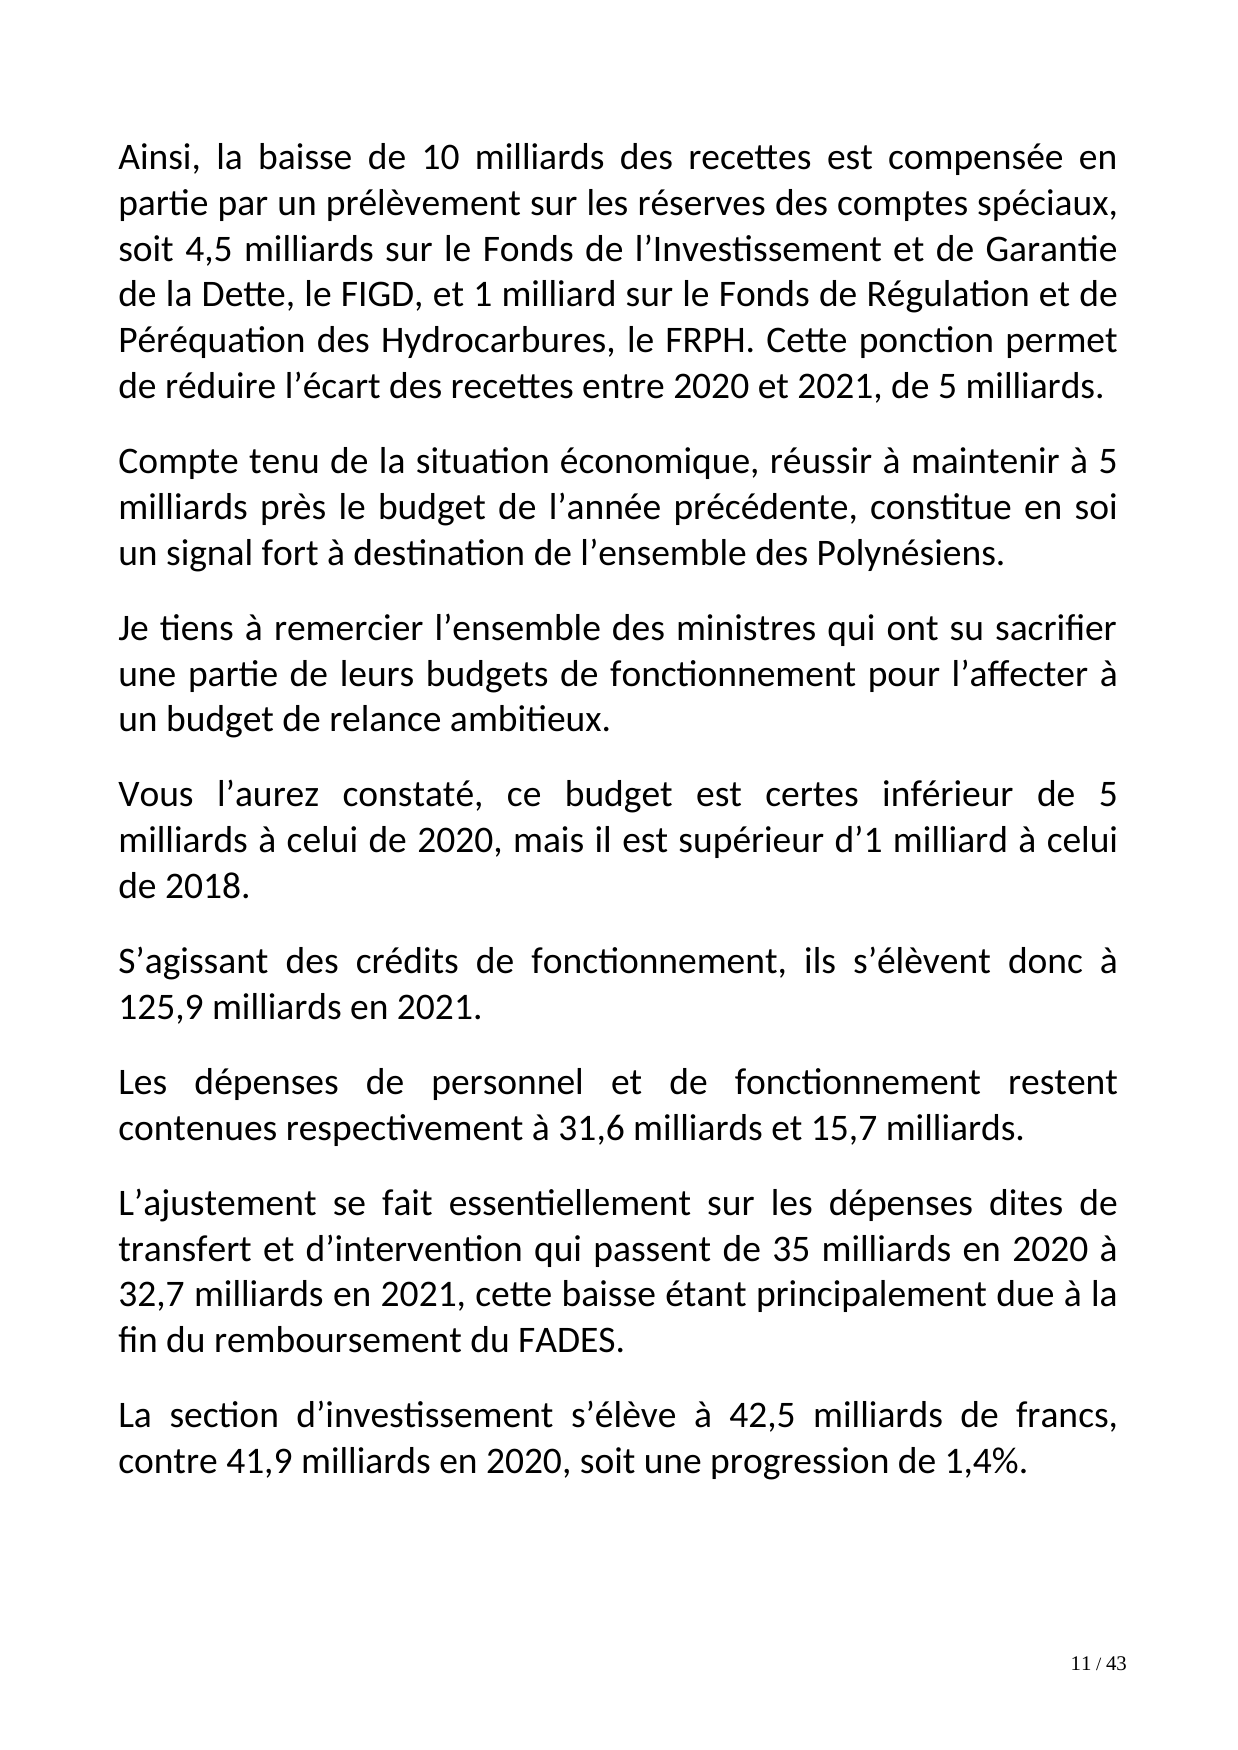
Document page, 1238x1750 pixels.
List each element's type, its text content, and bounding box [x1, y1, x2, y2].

text Je tiens à remercier l’ensemble des ministres qui ont su sacrifier une partie de leurs budgets de fonctionnement pour l’affecter à un budget de relance ambitieux. [118, 604, 1119, 741]
text S’agissant des crédits de fonctionnement, ils s’élèvent donc à 125,9 milliards en 2021. [118, 937, 1119, 1029]
text Vous l’aurez constaté, ce budget est certes inférieur de 5 milliards à celui de 2020, mais il est supérieur d’1 milliard à celui de 2018. [118, 770, 1119, 908]
text Compte tenu de la situation économique, réussir à maintenir à 5 milliards près le budget de l’année précédente, constitue en soi un signal fort à destination de l’ensemble des Polynésiens. [118, 437, 1119, 574]
text La section d’investissement s’élève à 42,5 milliards de francs, contre 41,9 milliards en 2020, soit une progression de 1,4%. [118, 1391, 1119, 1483]
text L’ajustement se fait essentiellement sur les dépenses dites de transfert et d’intervention qui passent de 35 milliards en 2020 à 32,7 milliards en 2021, cette baisse étant principalement due à la fin du remboursement du FADES. [118, 1179, 1119, 1362]
text Ainsi, la baisse de 10 milliards des recettes est compensée en partie par un prélèvement sur les réserves des comptes spéciaux, soit 4,5 milliards sur le Fonds de l’Investissement et de Garantie de la Dette, le FIGD, et 1 milliard sur le Fonds de Régulation et de Péréquation des Hydrocarbures, le FRPH. Cette ponction permet de réduire l’écart des recettes entre 2020 et 2021, de 5 milliards. [118, 133, 1119, 408]
text Les dépenses de personnel et de fonctionnement restent contenues respectivement à 31,6 milliards et 15,7 milliards. [118, 1058, 1119, 1149]
